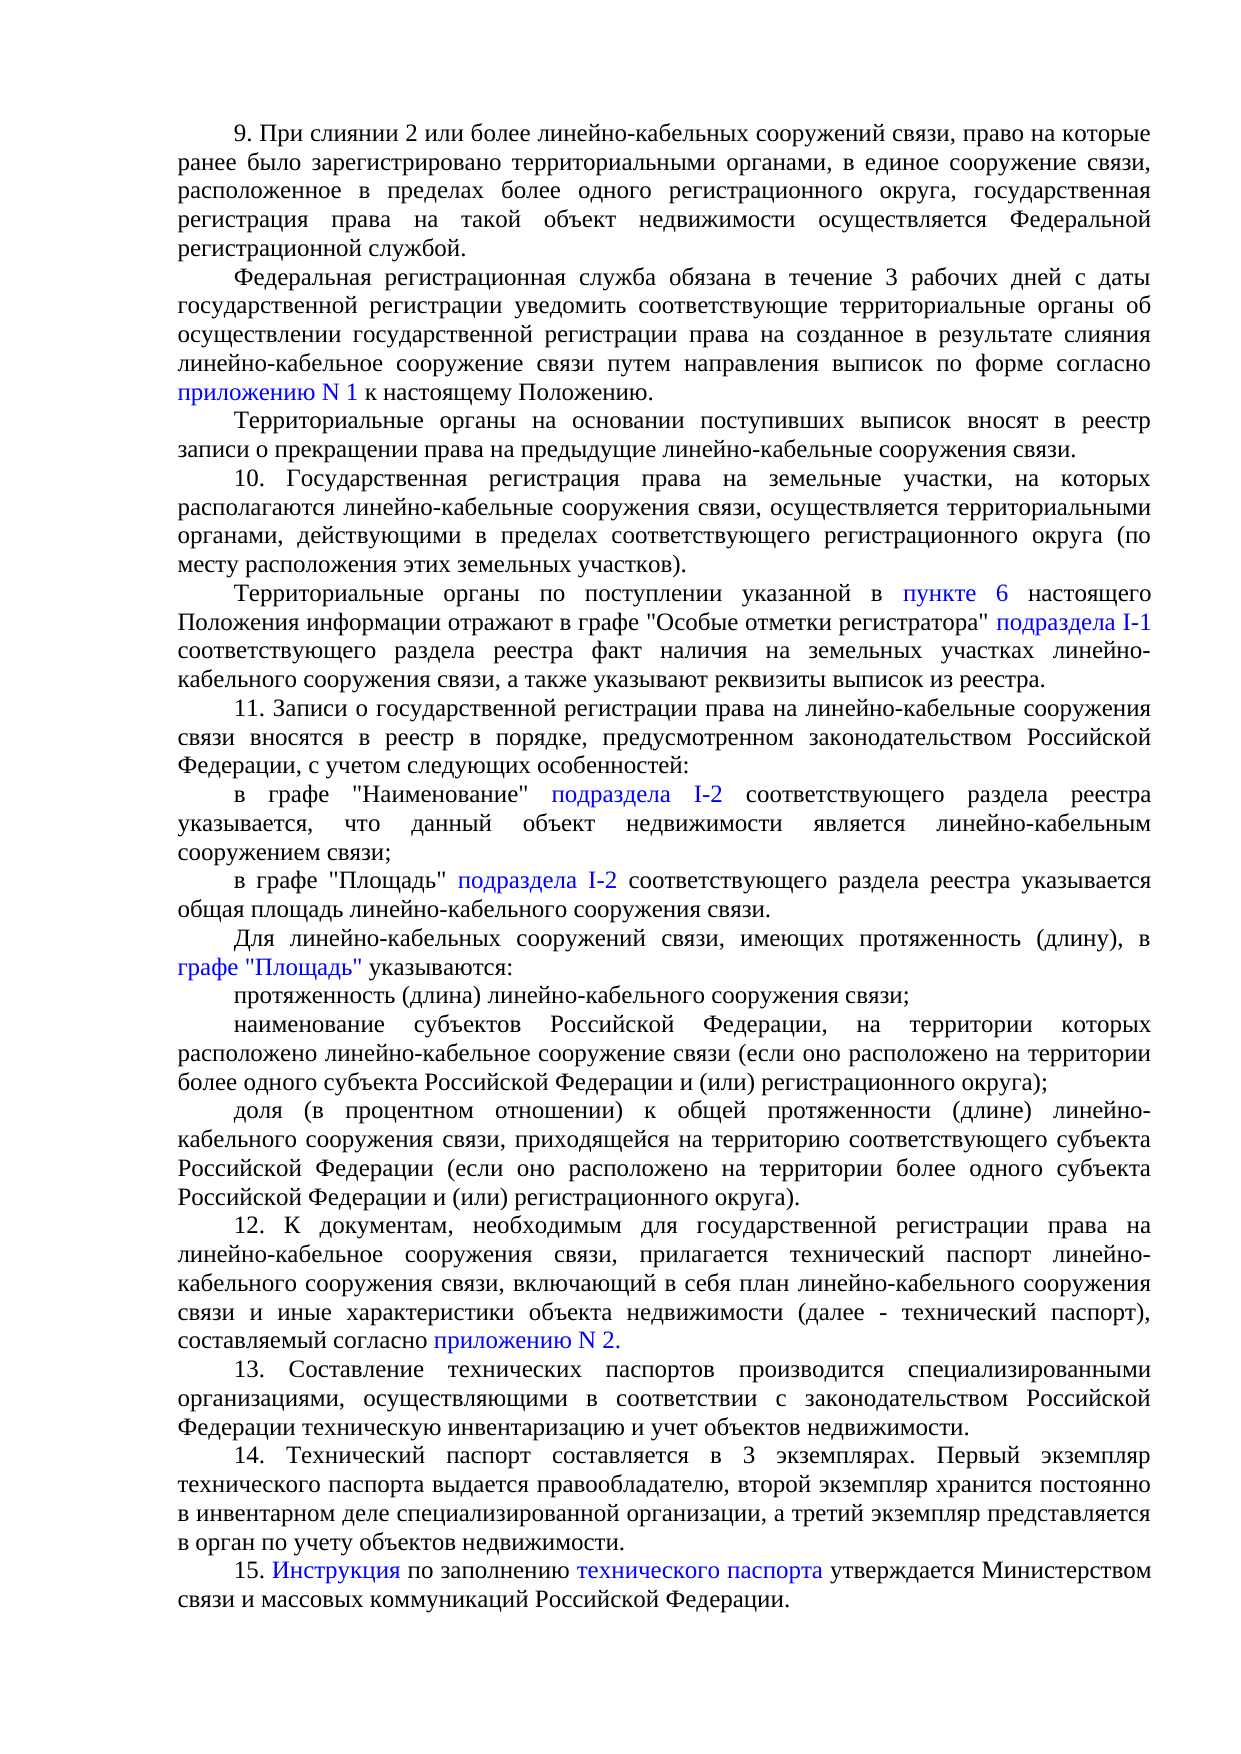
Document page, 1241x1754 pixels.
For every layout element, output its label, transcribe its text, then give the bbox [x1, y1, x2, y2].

text протяженность (длина) линейно-кабельного сооружения связи; [177, 981, 1152, 1009]
text 15. Инструкция по заполнению технического паспорта утверждается Министерством связи и массовых коммуникаций Российской Федерации. [177, 1556, 1152, 1613]
text Федеральная регистрационная служба обязана в течение 3 рабочих дней с даты государственной регистрации уведомить соответствующие территориальные органы об осуществлении государственной регистрации права на созданное в результате слияния линейно-кабельное сооружение связи путем направления выписок по форме согласно приложению N 1 к настоящему Положению. [177, 262, 1152, 406]
text в графе "Площадь" подраздела I-2 соответствующего раздела реестра указывается общая площадь линейно-кабельного сооружения связи. [177, 866, 1152, 923]
text Для линейно-кабельных сооружений связи, имеющих протяженность (длину), в графе "Площадь" указываются: [177, 923, 1152, 981]
text 14. Технический паспорт составляется в 3 экземплярах. Первый экземпляр технического паспорта выдается правообладателю, второй экземпляр хранится постоянно в инвентарном деле специализированной организации, а третий экземпляр представляется в орган по учету объектов недвижимости. [177, 1441, 1152, 1556]
text 13. Составление технических паспортов производится специализированными организациями, осуществляющими в соответствии с законодательством Российской Федерации техническую инвентаризацию и учет объектов недвижимости. [177, 1354, 1152, 1441]
text доля (в процентном отношении) к общей протяженности (длине) линейно-кабельного сооружения связи, приходящейся на территорию соответствующего субъекта Российской Федерации (если оно расположено на территории более одного субъекта Российской Федерации и (или) регистрационного округа). [177, 1096, 1152, 1211]
text Территориальные органы по поступлении указанной в пункте 6 настоящего Положения информации отражают в графе "Особые отметки регистратора" подраздела I-1 соответствующего раздела реестра факт наличия на земельных участках линейно-кабельного сооружения связи, а также указывают реквизиты выписок из реестра. [177, 578, 1152, 693]
text наименование субъектов Российской Федерации, на территории которых расположено линейно-кабельное сооружение связи (если оно расположено на территории более одного субъекта Российской Федерации и (или) регистрационного округа); [177, 1009, 1152, 1096]
text в графе "Наименование" подраздела I-2 соответствующего раздела реестра указывается, что данный объект недвижимости является линейно-кабельным сооружением связи; [177, 779, 1152, 866]
text Территориальные органы на основании поступивших выписок вносят в реестр записи о прекращении права на предыдущие линейно-кабельные сооружения связи. [177, 406, 1152, 463]
text 9. При слиянии 2 или более линейно-кабельных сооружений связи, право на которые ранее было зарегистрировано территориальными органами, в единое сооружение связи, расположенное в пределах более одного регистрационного округа, государственная регистрация права на такой объект недвижимости осуществляется Федеральной регистрационной службой. [177, 118, 1152, 262]
text 12. К документам, необходимым для государственной регистрации права на линейно-кабельное сооружения связи, прилагается технический паспорт линейно-кабельного сооружения связи, включающий в себя план линейно-кабельного сооружения связи и иные характеристики объекта недвижимости (далее - технический паспорт), составляемый согласно приложению N 2. [177, 1211, 1152, 1354]
text 10. Государственная регистрация права на земельные участки, на которых располагаются линейно-кабельные сооружения связи, осуществляется территориальными органами, действующими в пределах соответствующего регистрационного округа (по месту расположения этих земельных участков). [177, 463, 1152, 578]
text 11. Записи о государственной регистрации права на линейно-кабельные сооружения связи вносятся в реестр в порядке, предусмотренном законодательством Российской Федерации, с учетом следующих особенностей: [177, 693, 1152, 779]
